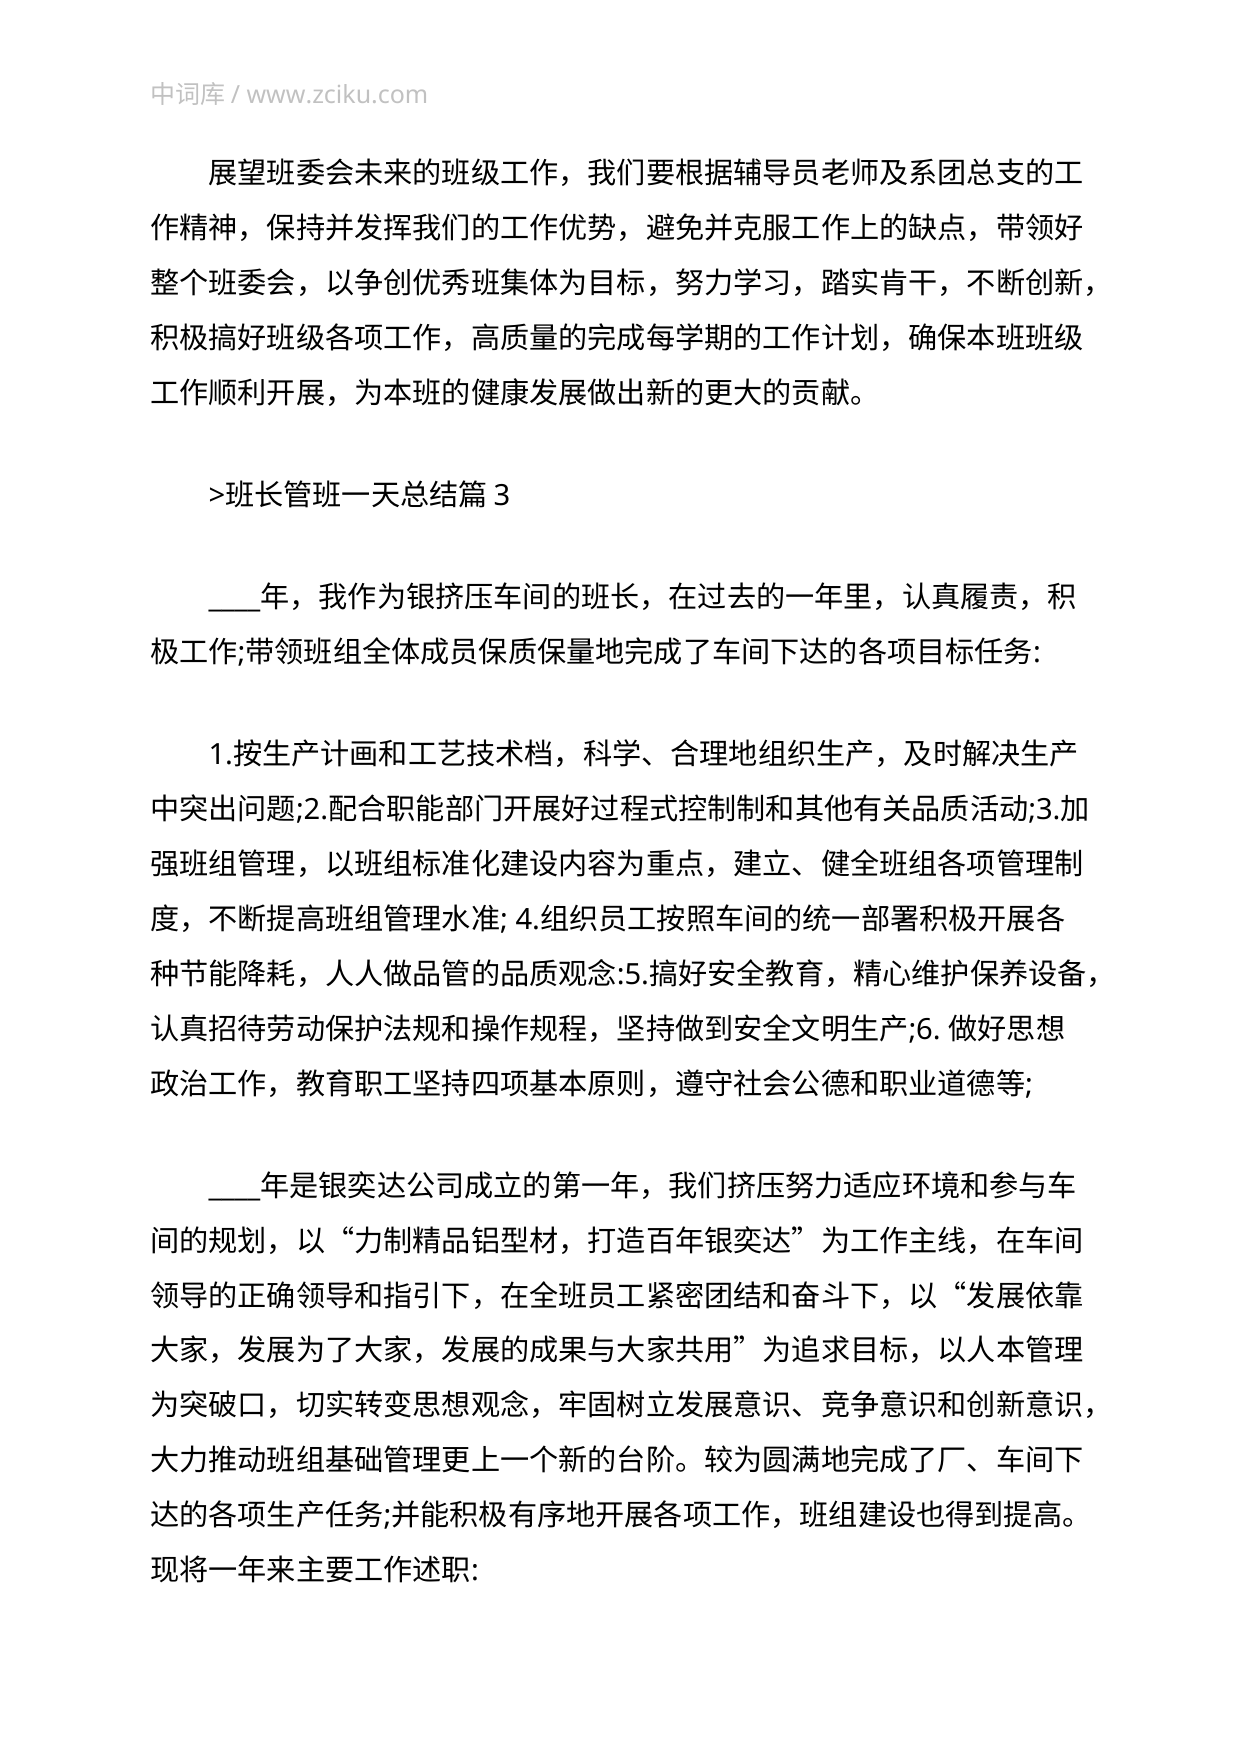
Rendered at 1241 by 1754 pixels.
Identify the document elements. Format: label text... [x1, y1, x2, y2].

text >班长管班一天总结篇3 [150, 471, 1090, 514]
text ____年，我作为银挤压车间的班长，在过去的一年里，认真履责，积极工作;带领班组全体成员保质保量地完成了车间下达的各项目标任务: [150, 573, 1090, 671]
text 1.按生产计画和工艺技术档，科学、合理地组织生产，及时解决生产中突出问题;2.配合职能部门开展好过程式控制制和其他有关品质活动;3.加强班组管理，以班组标准化建设内容为重点，建立、健全班组各项管理制度，不断提高班组管理水准; 4.组织员工按照车间的统一部署积极开展各种节能降耗，人人做品管的品质观念:5.搞好安全教育，精心维护保养设备，认真招待劳动保护法规和操作规程，坚持做到安全文明生产;6. 做好思想政治工作，教育职工坚持四项基本原则，遵守社会公德和职业道德等; [150, 730, 1090, 1103]
text ____年是银奕达公司成立的第一年，我们挤压努力适应环境和参与车间的规划，以“力制精品铝型材，打造百年银奕达”为工作主线，在车间领导的正确领导和指引下，在全班员工紧密团结和奋斗下，以“发展依靠大家，发展为了大家，发展的成果与大家共用”为追求目标，以人本管理为突破口，切实转变思想观念，牢固树立发展意识、竞争意识和创新意识，大力推动班组基础管理更上一个新的台阶。较为圆满地完成了厂、车间下达的各项生产任务;并能积极有序地开展各项工作，班组建设也得到提高。现将一年来主要工作述职: [150, 1162, 1090, 1589]
text 展望班委会未来的班级工作，我们要根据辅导员老师及系团总支的工作精神，保持并发挥我们的工作优势，避免并克服工作上的缺点，带领好整个班委会，以争创优秀班集体为目标，努力学习，踏实肯干，不断创新，积极搞好班级各项工作，高质量的完成每学期的工作计划，确保本班班级工作顺利开展，为本班的健康发展做出新的更大的贡献。 [150, 150, 1090, 412]
